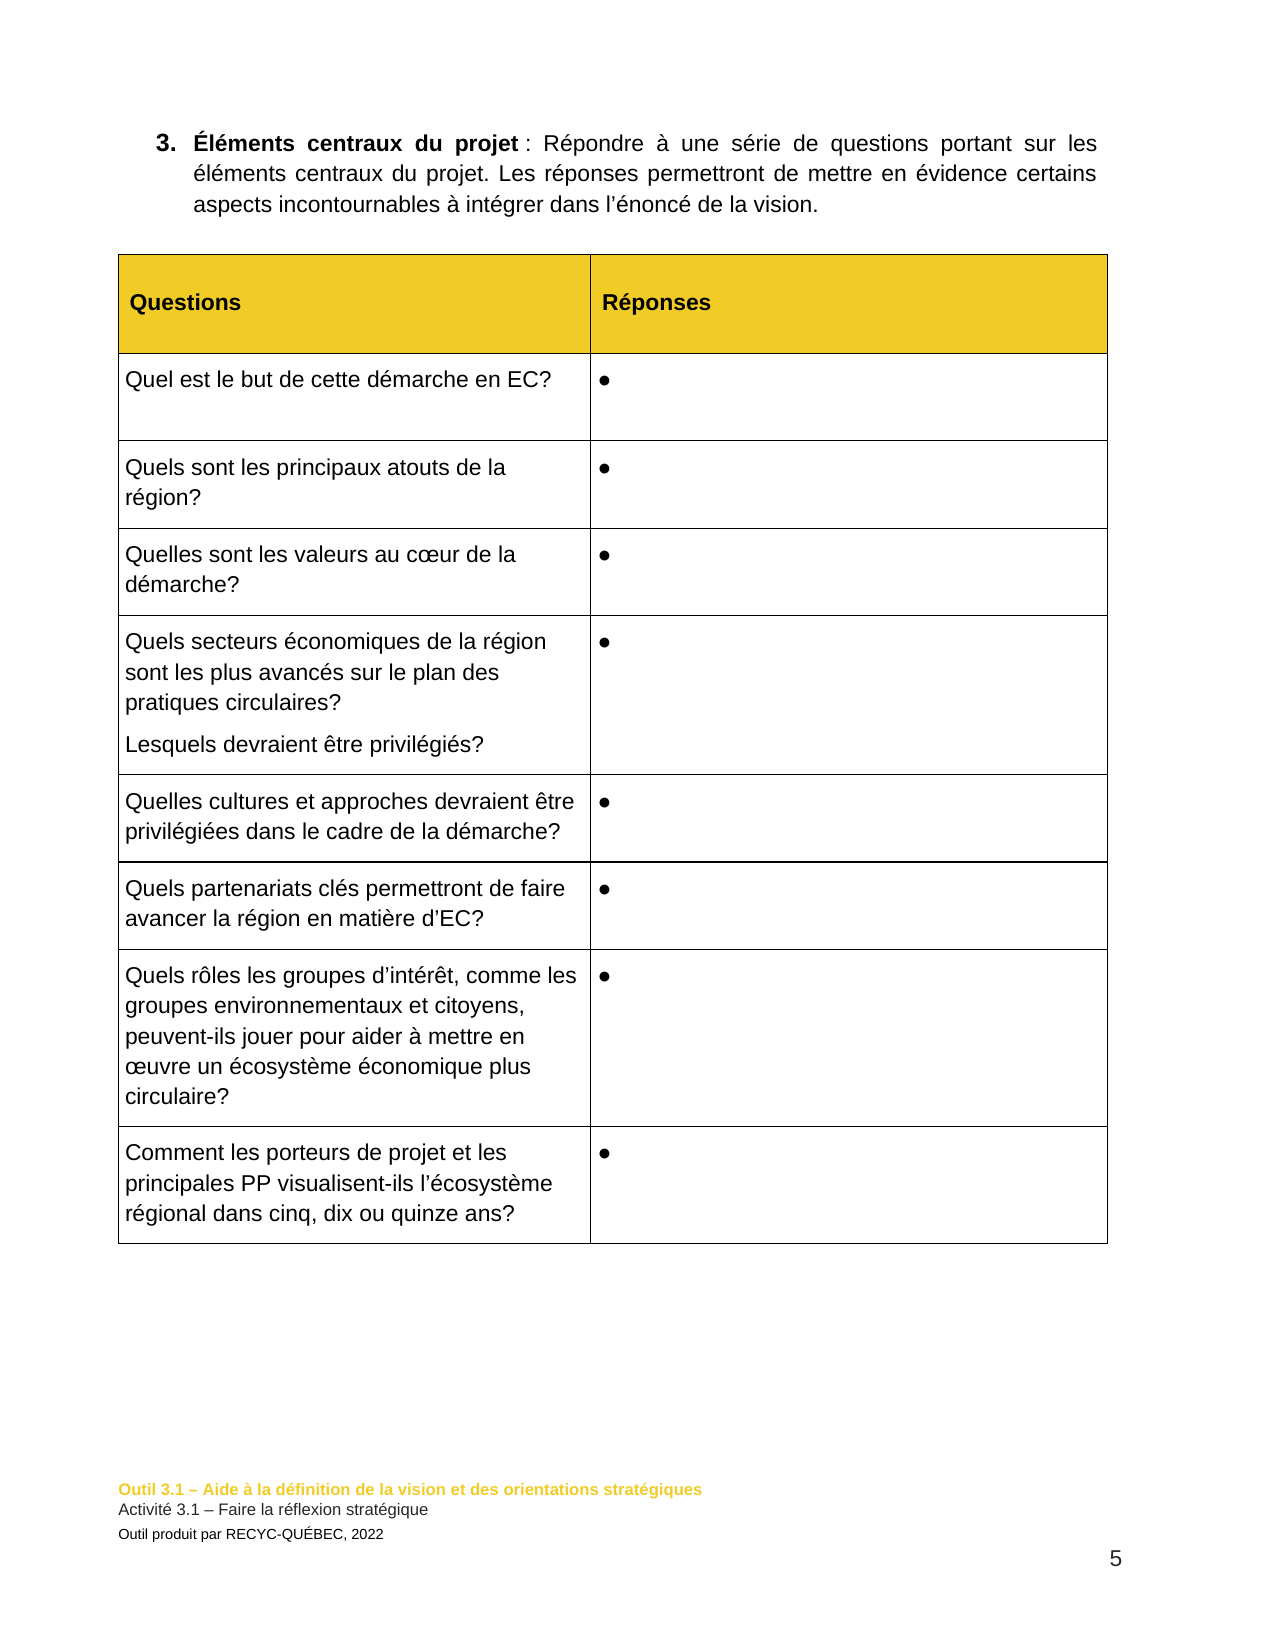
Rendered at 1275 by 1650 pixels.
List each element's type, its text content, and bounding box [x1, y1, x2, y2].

table_cell Quels secteurs économiques de la région sont les plus avancés sur le plan des pratiques circulaires? Lesquels devraient être privilégiés? [119, 616, 590, 774]
table_cell [591, 1127, 1107, 1242]
table_cell Quels rôles les groupes d’intérêt, comme les groupes environnementaux et citoyens, peuvent-ils jouer pour aider à mettre en œuvre un écosystème économique plus circulaire? [119, 950, 590, 1126]
table_header Réponses [591, 255, 1107, 353]
table_cell [591, 354, 1107, 440]
table_cell Quelles sont les valeurs au cœur de la démarche? [119, 529, 590, 615]
table_cell [591, 529, 1107, 615]
table_header Questions [119, 255, 590, 353]
table_cell [591, 863, 1107, 949]
table_cell Quelles cultures et approches devraient être privilégiées dans le cadre de la démarche? [119, 775, 590, 861]
table_cell Quels sont les principaux atouts de la région? [119, 441, 590, 527]
table_cell Quels partenariats clés permettront de faire avancer la région en matière d’EC? [119, 863, 590, 949]
table_cell Quel est le but de cette démarche en EC? [119, 354, 590, 440]
table_cell [591, 950, 1107, 1126]
list Éléments centraux du projet : Répondre à une série de questions portant sur les éléments centraux du projet. Les réponses permettront de mettre en évidence certains aspects incontournables à intégrer dans l’énoncé de la vision. [156, 128, 1098, 217]
table_cell [591, 775, 1107, 861]
table_cell [591, 616, 1107, 774]
table_cell Comment les porteurs de projet et les principales PP visualisent-ils l’écosystème régional dans cinq, dix ou quinze ans? [119, 1127, 590, 1242]
table_cell [591, 441, 1107, 527]
